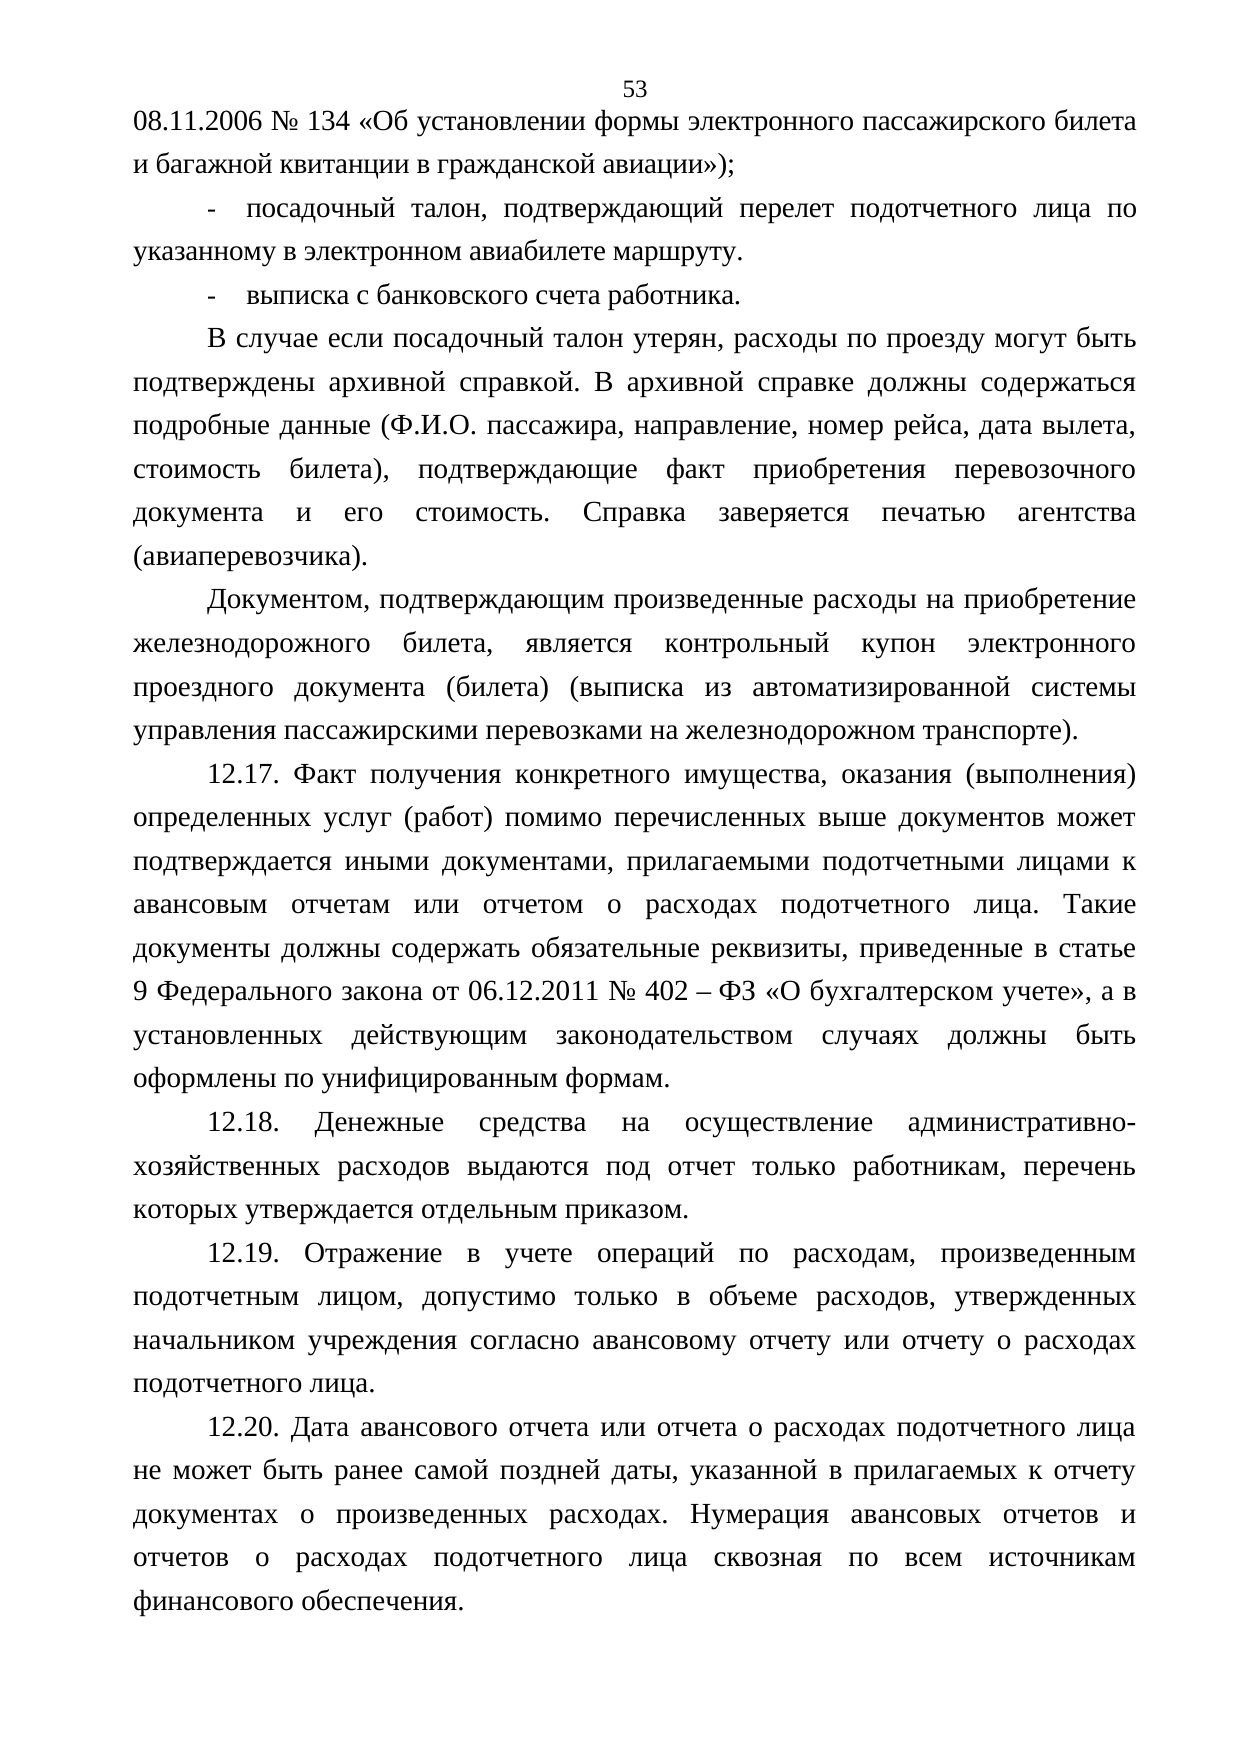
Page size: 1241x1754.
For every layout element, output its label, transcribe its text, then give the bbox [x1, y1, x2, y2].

list выписка с банковского счета работника. [133, 277, 1137, 310]
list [133, 103, 1137, 180]
text Документом, подтверждающим произведенные расходы на приобретение железнодорожного билета, является контрольный купон электронного проездного документа (билета) (выписка из автоматизированной системы управления пассажирскими перевозками на железнодорожном транспорте). [133, 582, 1137, 746]
text 12.17. Факт получения конкретного имущества, оказания (выполнения) определенных услуг (работ) помимо перечисленных выше документов может подтверждается иными документами, прилагаемыми подотчетными лицами к авансовым отчетам или отчетом о расходах подотчетного лица. Такие документы должны содержать обязательные реквизиты, приведенные в статье 9 Федерального закона от 06.12.2011 № 402 – ФЗ «О бухгалтерском учете», а в установленных действующим законодательством случаях должны быть оформлены по унифицированным формам. [133, 756, 1137, 1094]
text В случае если посадочный талон утерян, расходы по проезду могут быть подтверждены архивной справкой. В архивной справке должны содержаться подробные данные (Ф.И.О. пассажира, направление, номер рейса, дата вылета, стоимость билета), подтверждающие факт приобретения перевозочного документа и его стоимость. Справка заверяется печатью агентства (авиаперевозчика). [133, 320, 1137, 572]
list посадочный талон, подтверждающий перелет подотчетного лица по указанному в электронном авиабилете маршруту. [133, 190, 1137, 267]
text 12.19. Отражение в учете операций по расходам, произведенным подотчетным лицом, допустимо только в объеме расходов, утвержденных начальником учреждения согласно авансовому отчету или отчету о расходах подотчетного лица. [133, 1235, 1137, 1399]
text 12.20. Дата авансового отчета или отчета о расходах подотчетного лица не может быть ранее самой поздней даты, указанной в прилагаемых к отчету документах о произведенных расходах. Нумерация авансовых отчетов и отчетов о расходах подотчетного лица сквозная по всем источникам финансового обеспечения. [133, 1409, 1137, 1617]
text 12.18. Денежные средства на осуществление административно- хозяйственных расходов выдаются под отчет только работникам, перечень которых утверждается отдельным приказом. [133, 1104, 1137, 1225]
